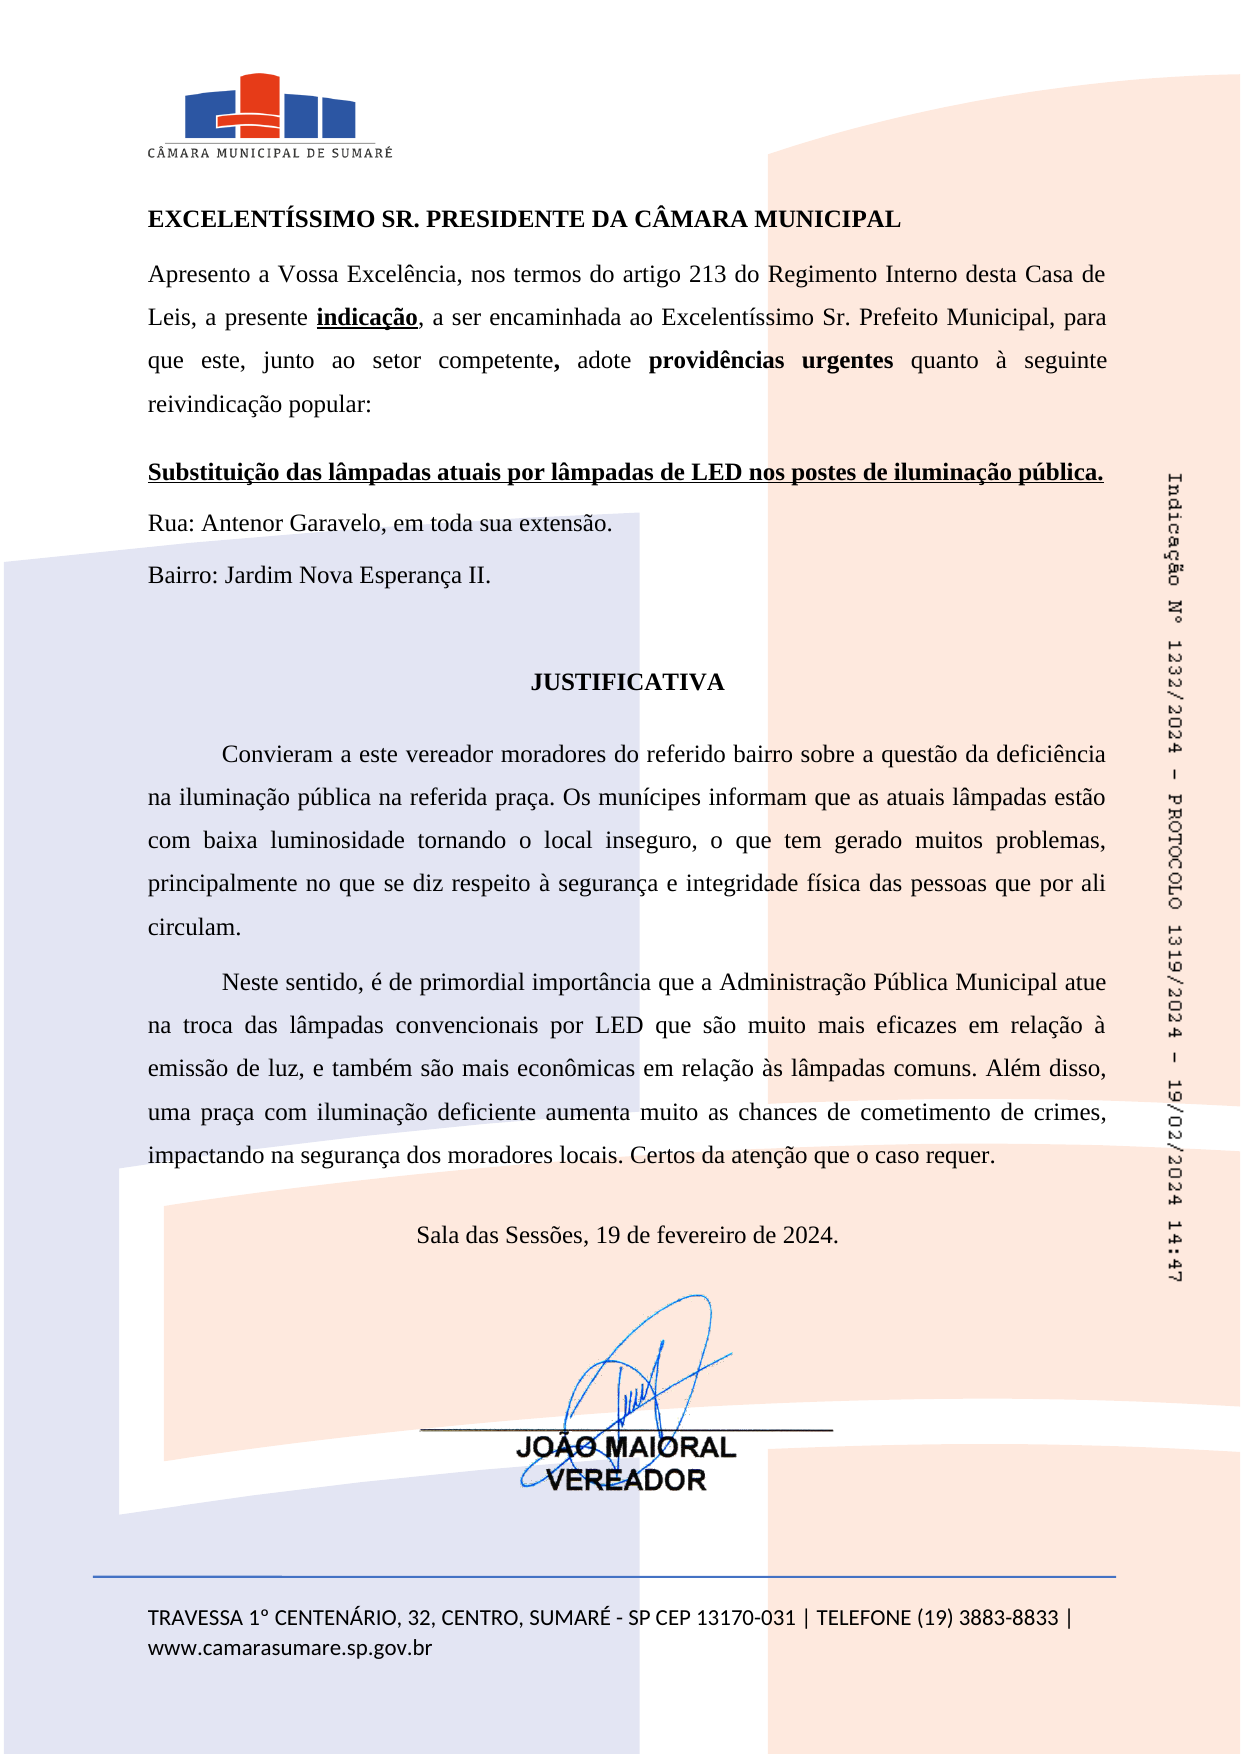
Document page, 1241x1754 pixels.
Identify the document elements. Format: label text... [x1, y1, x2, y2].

text Bairro: Jardim Nova Esperança II. [148, 560, 1107, 588]
text Convieram a este vereador moradores do referido bairro sobre a questão da deficiência na iluminação pública na referida praça. Os munícipes informam que as atuais lâmpadas estão com baixa luminosidade tornando o local inseguro, o que tem gerado muitos problemas, principalmente no que se diz respeito à segurança e integridade física das pessoas que por ali circulam. [148, 739, 1107, 940]
text Neste sentido, é de primordial importância que a Administração Pública Municipal atue na troca das lâmpadas convencionais por LED que são muito mais eficazes em relação à emissão de luz, e também são mais econômicas em relação às lâmpadas comuns. Além disso, uma praça com iluminação deficiente aumenta muito as chances de cometimento de crimes, impactando na segurança dos moradores locais. Certos da atenção que o caso requer. [148, 967, 1107, 1168]
picture [1142, 468, 1205, 1286]
picture [402, 1276, 853, 1510]
text JUSTIFICATIVA [148, 667, 1107, 696]
text Substituição das lâmpadas atuais por lâmpadas de LED nos postes de iluminação pública. [148, 457, 1107, 486]
text EXCELENTÍSSIMO SR. PRESIDENTE DA CÂMARA MUNICIPAL [148, 204, 1107, 232]
text Apresento a Vossa Excelência, nos termos do artigo 213 do Regimento Interno desta Casa de Leis, a presente indicação, a ser encaminhada ao Excelentíssimo Sr. Prefeito Municipal, para que este, junto ao setor competente, adote providências urgentes quanto à seguinte reivindicação popular: [148, 259, 1107, 417]
text Sala das Sessões, 19 de fevereiro de 2024. [148, 1220, 1107, 1249]
text Rua: Antenor Garavelo, em toda sua extensão. [148, 508, 1107, 537]
picture [147, 73, 394, 160]
